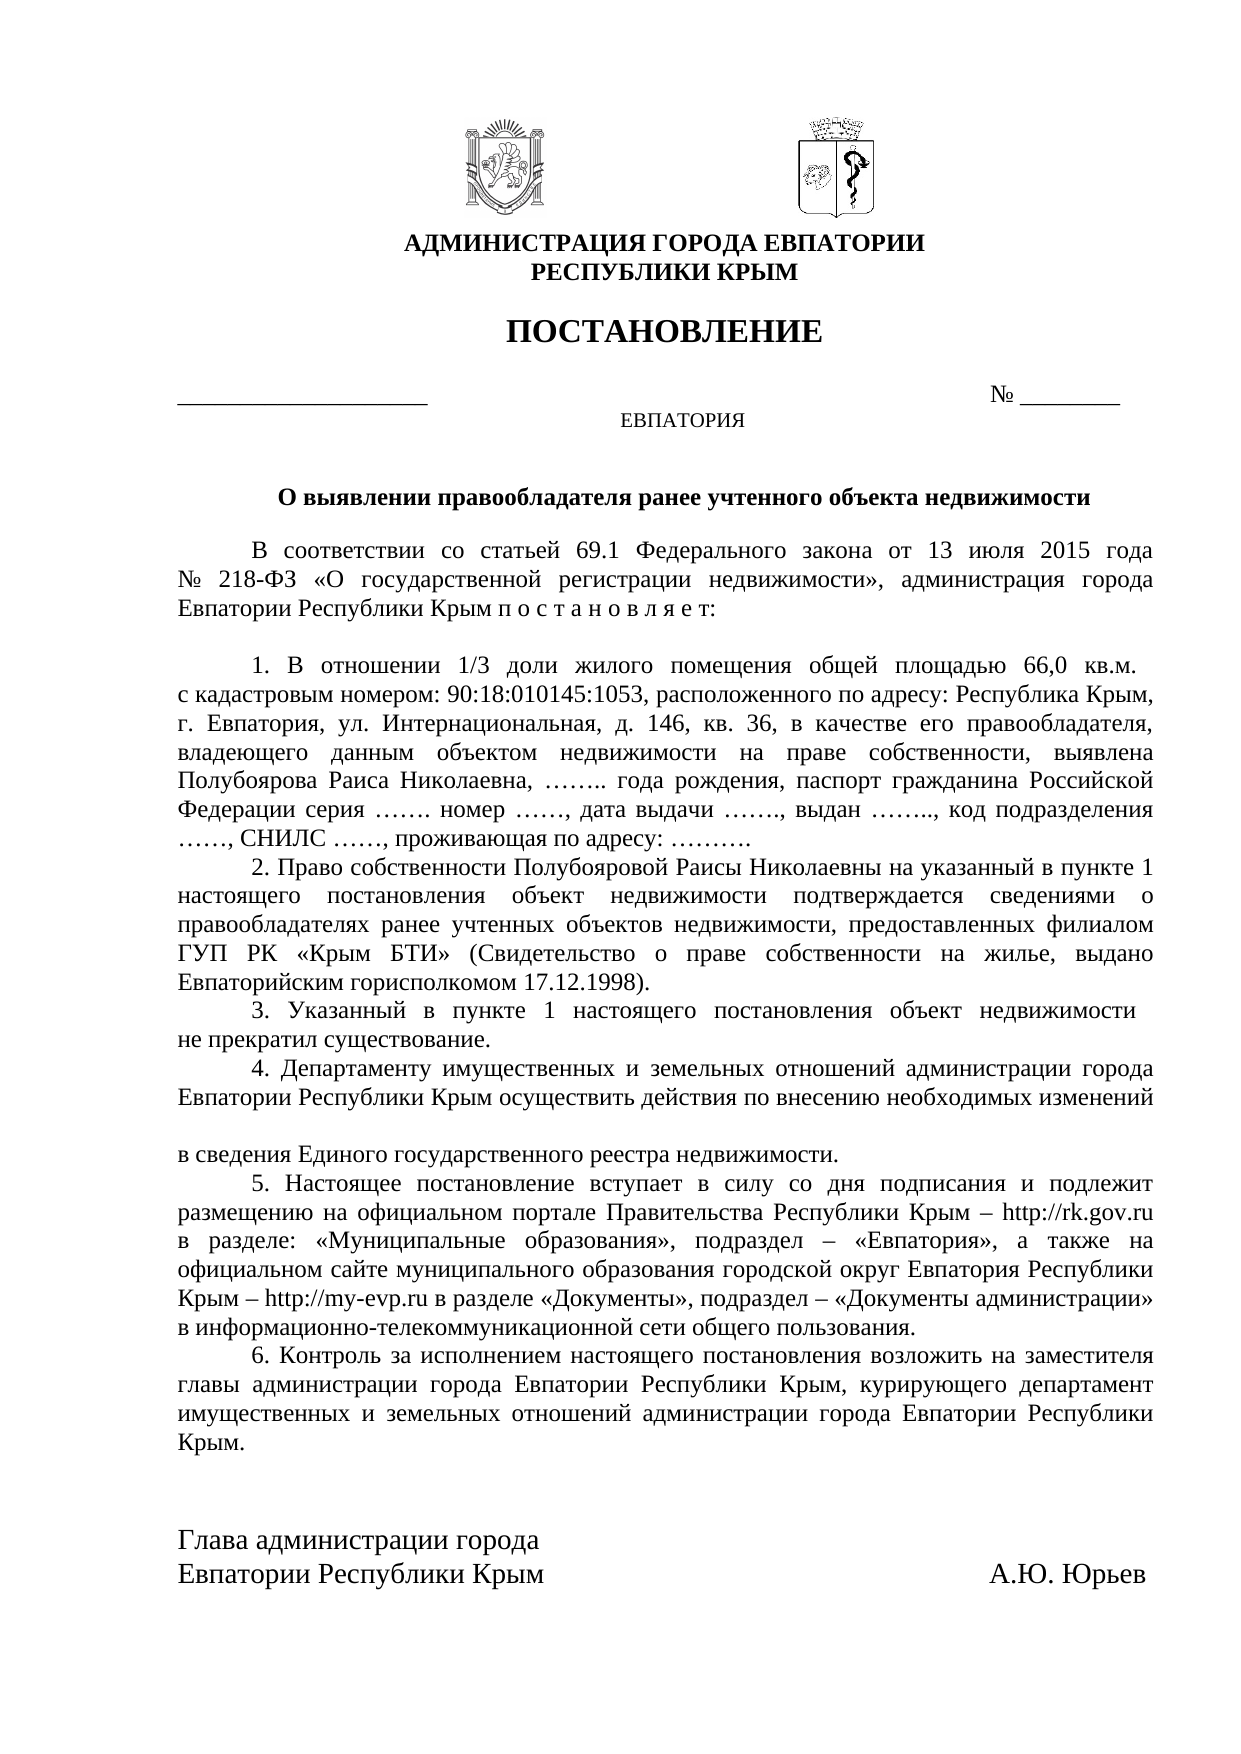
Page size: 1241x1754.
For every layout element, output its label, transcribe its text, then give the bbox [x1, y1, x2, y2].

text 5. Настоящее постановление вступает в силу со дня подписания и подлежит размещению на официальном портале Правительства Республики Крым – http://rk.gov.ru в разделе: «Муниципальные образования», подраздел – «Евпатория», а также на официальном сайте муниципального образования городской округ Евпатория Республики Крым – http://my-evp.ru в разделе «Документы», подраздел – «Документы администрации» в информационно-телекоммуникационной сети общего пользования. [177, 1168, 1154, 1340]
text 2. Право собственности Полубояровой Раисы Николаевны на указанный в пункте 1 настоящего постановления объект недвижимости подтверждается сведениями о правообладателях ранее учтенных объектов недвижимости, предоставленных филиалом ГУП РК «Крым БТИ» (Свидетельство о праве собственности на жилье, выдано Евпаторийским горисполкомом 17.12.1998). [177, 852, 1154, 995]
text АДМИНИСТРАЦИЯ ГОРОДА ЕВПАТОРИИ [177, 228, 1152, 257]
text ЕВПАТОРИЯ [177, 407, 1152, 432]
text Глава администрации города [177, 1522, 1152, 1556]
text 6. Контроль за исполнением настоящего постановления возложить на заместителя главы администрации города Евпатории Республики Крым, курирующего департамент имущественных и земельных отношений администрации города Евпатории Республики Крым. [177, 1340, 1154, 1455]
picture [798, 117, 874, 218]
text 3. Указанный в пункте 1 настоящего постановления объект недвижимости не прекратил существование. [177, 995, 1154, 1053]
text В соответствии со статьей 69.1 Федерального закона от 13 июля 2015 года № 218-ФЗ «О государственной регистрации недвижимости», администрация города Евпатории Республики Крым п о с т а н о в л я е т: [177, 535, 1154, 622]
text О выявлении правообладателя ранее учтенного объекта недвижимости [177, 482, 1093, 510]
text Евпатории Республики Крым А.Ю. Юрьев [177, 1556, 1152, 1589]
text 1. В отношении 1/3 доли жилого помещения общей площадью 66,0 кв.м. с кадастровым номером: 90:18:010145:1053, расположенного по адресу: Республика Крым, г. Евпатория, ул. Интернациональная, д. 146, кв. 36, в качестве его правообладателя, владеющего данным объектом недвижимости на праве собственности, выявлена Полубоярова Раиса Николаевна, …….. года рождения, паспорт гражданина Российской Федерации серия ……. номер ……, дата выдачи ……., выдан …….., код подразделения ……, СНИЛС ……, проживающая по адресу: ………. [177, 650, 1154, 852]
text РЕСПУБЛИКИ КРЫМ [177, 257, 1152, 286]
text ПОСТАНОВЛЕНИЕ [177, 311, 1152, 349]
text ____________________ № ________ [177, 379, 1152, 407]
text 4. Департаменту имущественных и земельных отношений администрации города Евпатории Республики Крым осуществить действия по внесению необходимых изменений в сведения Единого государственного реестра недвижимости. [177, 1053, 1154, 1168]
